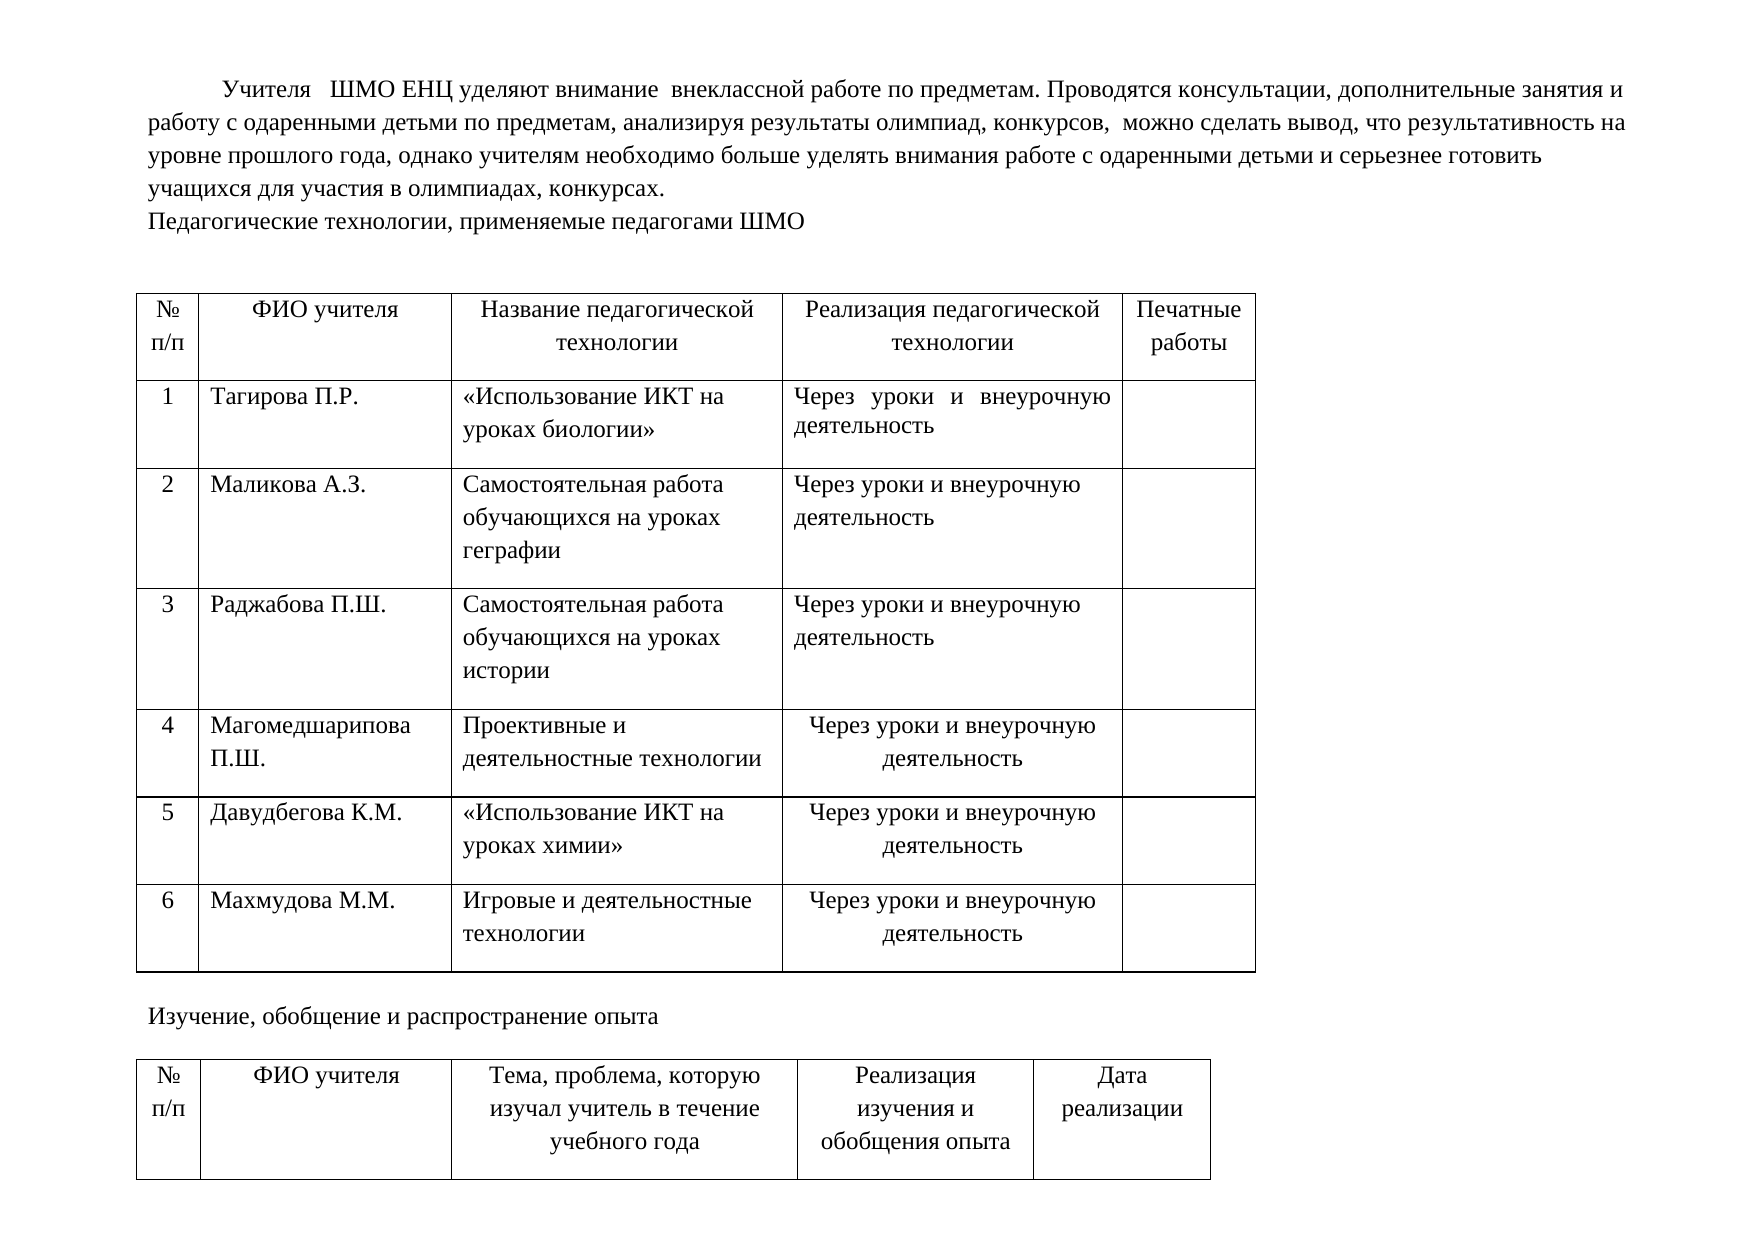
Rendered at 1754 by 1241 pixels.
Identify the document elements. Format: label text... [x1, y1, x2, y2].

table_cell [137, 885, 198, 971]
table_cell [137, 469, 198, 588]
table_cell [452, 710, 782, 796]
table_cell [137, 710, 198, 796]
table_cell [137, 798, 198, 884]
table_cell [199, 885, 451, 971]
text Учителя ШМО ЕНЦ уделяют внимание внеклассной работе по предметам. Проводятся консультации, дополнительные занятия и работу с одаренными детьми по предметам, анализируя результаты олимпиад, конкурсов, можно сделать вывод, что результативность на уровне прошлого года, однако учителям необходимо больше уделять внимания работе с одаренными детьми и серьезнее готовить учащихся для участия в олимпиадах, конкурсах. [148, 74, 1636, 202]
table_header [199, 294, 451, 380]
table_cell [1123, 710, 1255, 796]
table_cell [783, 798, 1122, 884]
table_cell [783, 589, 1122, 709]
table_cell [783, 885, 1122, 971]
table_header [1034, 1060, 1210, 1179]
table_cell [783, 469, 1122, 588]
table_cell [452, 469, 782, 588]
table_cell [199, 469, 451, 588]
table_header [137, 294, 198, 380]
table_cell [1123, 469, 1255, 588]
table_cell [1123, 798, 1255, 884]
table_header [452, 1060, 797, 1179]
text Педагогические технологии, применяемые педагогами ШМО [148, 206, 1636, 235]
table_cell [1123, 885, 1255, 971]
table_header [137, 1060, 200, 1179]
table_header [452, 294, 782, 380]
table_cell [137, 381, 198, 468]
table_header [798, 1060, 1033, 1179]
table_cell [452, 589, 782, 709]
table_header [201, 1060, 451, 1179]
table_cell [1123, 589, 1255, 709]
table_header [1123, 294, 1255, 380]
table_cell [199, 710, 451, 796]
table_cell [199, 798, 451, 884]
list Изучение, обобщение и распространение опыта [148, 1001, 1636, 1030]
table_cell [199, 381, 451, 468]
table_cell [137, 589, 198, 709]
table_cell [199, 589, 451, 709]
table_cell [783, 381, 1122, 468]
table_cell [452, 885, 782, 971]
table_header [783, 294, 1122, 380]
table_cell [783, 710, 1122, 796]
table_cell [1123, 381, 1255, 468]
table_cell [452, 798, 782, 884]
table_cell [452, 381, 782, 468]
